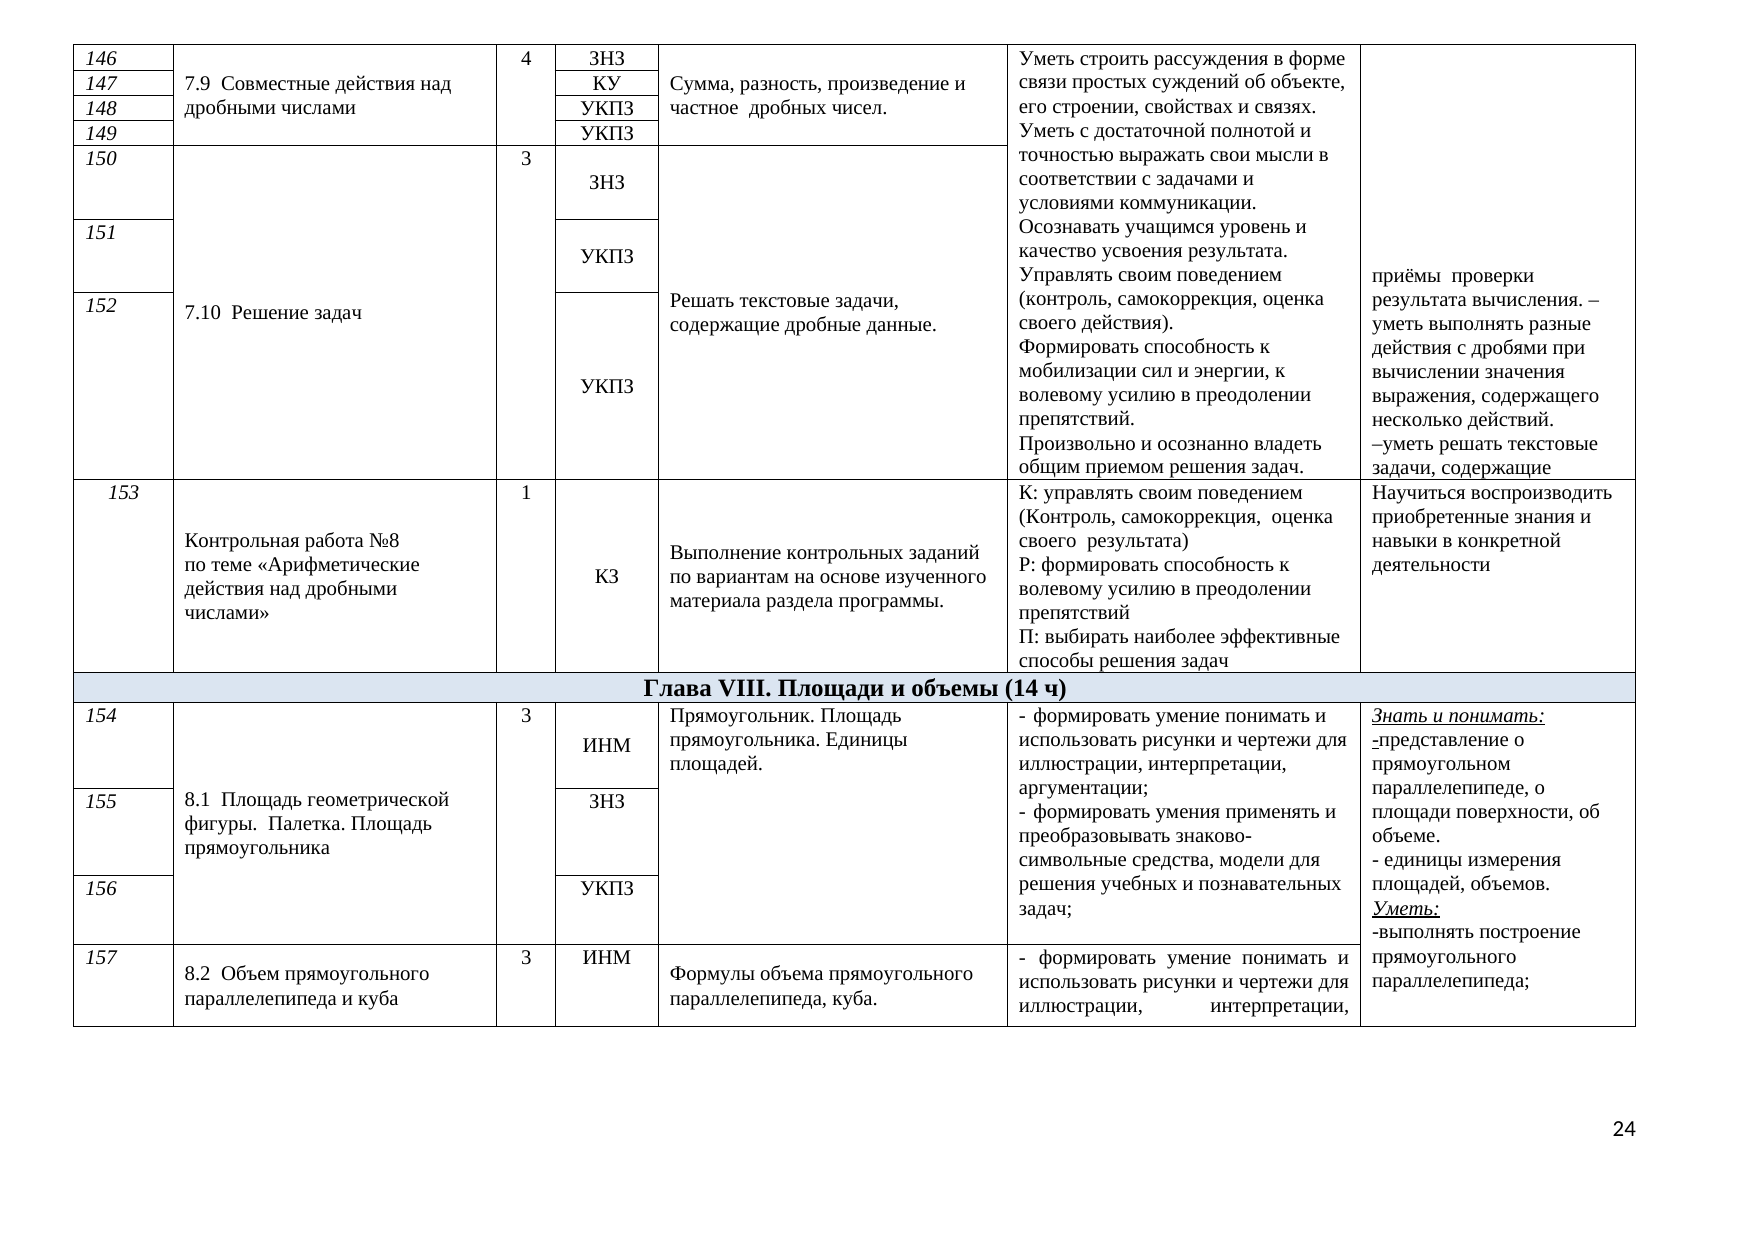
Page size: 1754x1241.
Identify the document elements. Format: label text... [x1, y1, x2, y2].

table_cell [1008, 945, 1360, 1026]
table_cell 148 [74, 96, 173, 120]
table_cell Сумма, разность, произведение и частное дробных чисел. [659, 45, 1007, 145]
table_cell 146 [74, 45, 173, 69]
table_cell 147 [74, 71, 173, 94]
table_cell 3 [497, 703, 555, 943]
table_cell УКПЗ [556, 121, 658, 145]
table_cell УКПЗ [556, 293, 658, 478]
table_cell ИНМ [556, 945, 658, 1026]
table_cell - формировать умение понимать и использовать рисунки и чертежи для иллюстрации, интерпретации, аргументации; - формировать умения применять и преобразовывать знаково-символьные средства, модели для решения учебных и познавательных задач; [1008, 703, 1360, 943]
table_cell УКПЗ [556, 876, 658, 943]
table_cell 156 [74, 876, 173, 943]
table_cell КЗ [556, 480, 658, 672]
table_cell КУ [556, 71, 658, 94]
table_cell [174, 945, 496, 1026]
table_cell 152 [74, 293, 173, 478]
table_cell 153 [74, 480, 173, 672]
table_cell 3 [497, 945, 555, 1026]
table_cell ЗНЗ [556, 789, 658, 875]
table_cell Контрольная работа №8 по теме «Арифметические действия над дробными числами» [174, 480, 496, 672]
table_cell Прямоугольник. Площадь прямоугольника. Единицы площадей. [659, 703, 1007, 943]
table_cell УКПЗ [556, 96, 658, 120]
table_cell 8.1 Площадь геометрической фигуры. Палетка. Площадь прямоугольника [174, 703, 496, 943]
table_cell 4 [497, 45, 555, 145]
table_cell Глава VIII. Площади и объемы (14 ч) [74, 673, 1635, 702]
table_cell Научиться воспроизводить приобретенные знания и навыки в конкретной деятельности [1361, 480, 1635, 672]
table_cell ЗНЗ [556, 146, 658, 218]
table_cell 151 [74, 220, 173, 292]
table_cell 1 [497, 480, 555, 672]
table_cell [659, 945, 1007, 1026]
table_cell Решать текстовые задачи, содержащие дробные данные. [659, 146, 1007, 478]
table_cell 154 [74, 703, 173, 788]
table_cell УКПЗ [556, 220, 658, 292]
table_cell 149 [74, 121, 173, 145]
table_cell 157 [74, 945, 173, 1026]
table_cell Выполнение контрольных заданий по вариантам на основе изученного материала раздела программы. [659, 480, 1007, 672]
table_cell К: управлять своим поведением (Контроль, самокоррекция, оценка своего результата) Р: формировать способность к волевому усилию в преодолении препятствий П: выбирать наиболее эффективные способы решения задач [1008, 480, 1360, 672]
table_cell ЗНЗ [556, 45, 658, 69]
table_cell 3 [497, 146, 555, 478]
table_cell ИНМ [556, 703, 658, 788]
table_cell 155 [74, 789, 173, 875]
table_cell Знать и понимать: -представление о прямоугольном параллелепипеде, о площади поверхности, об объеме. - единицы измерения площадей, объемов. Уметь: -выполнять построение прямоугольного параллелепипеда; -выполнять построение развертки прямоугольного параллелепипеда; - находить объем прямоугольного параллелепипеда по формуле и площадь поверхности; -уметь применять знания при решении прикладных задач; - переводить одни единицы измерения площадей в другие, - применять навыки нахождения площадей при решении задач прикладного характера [1361, 703, 1635, 1026]
table_cell 150 [74, 146, 173, 218]
table_cell 7.9 Совместные действия над дробными числами [174, 45, 496, 145]
table_cell 7.10 Решение задач [174, 146, 496, 478]
